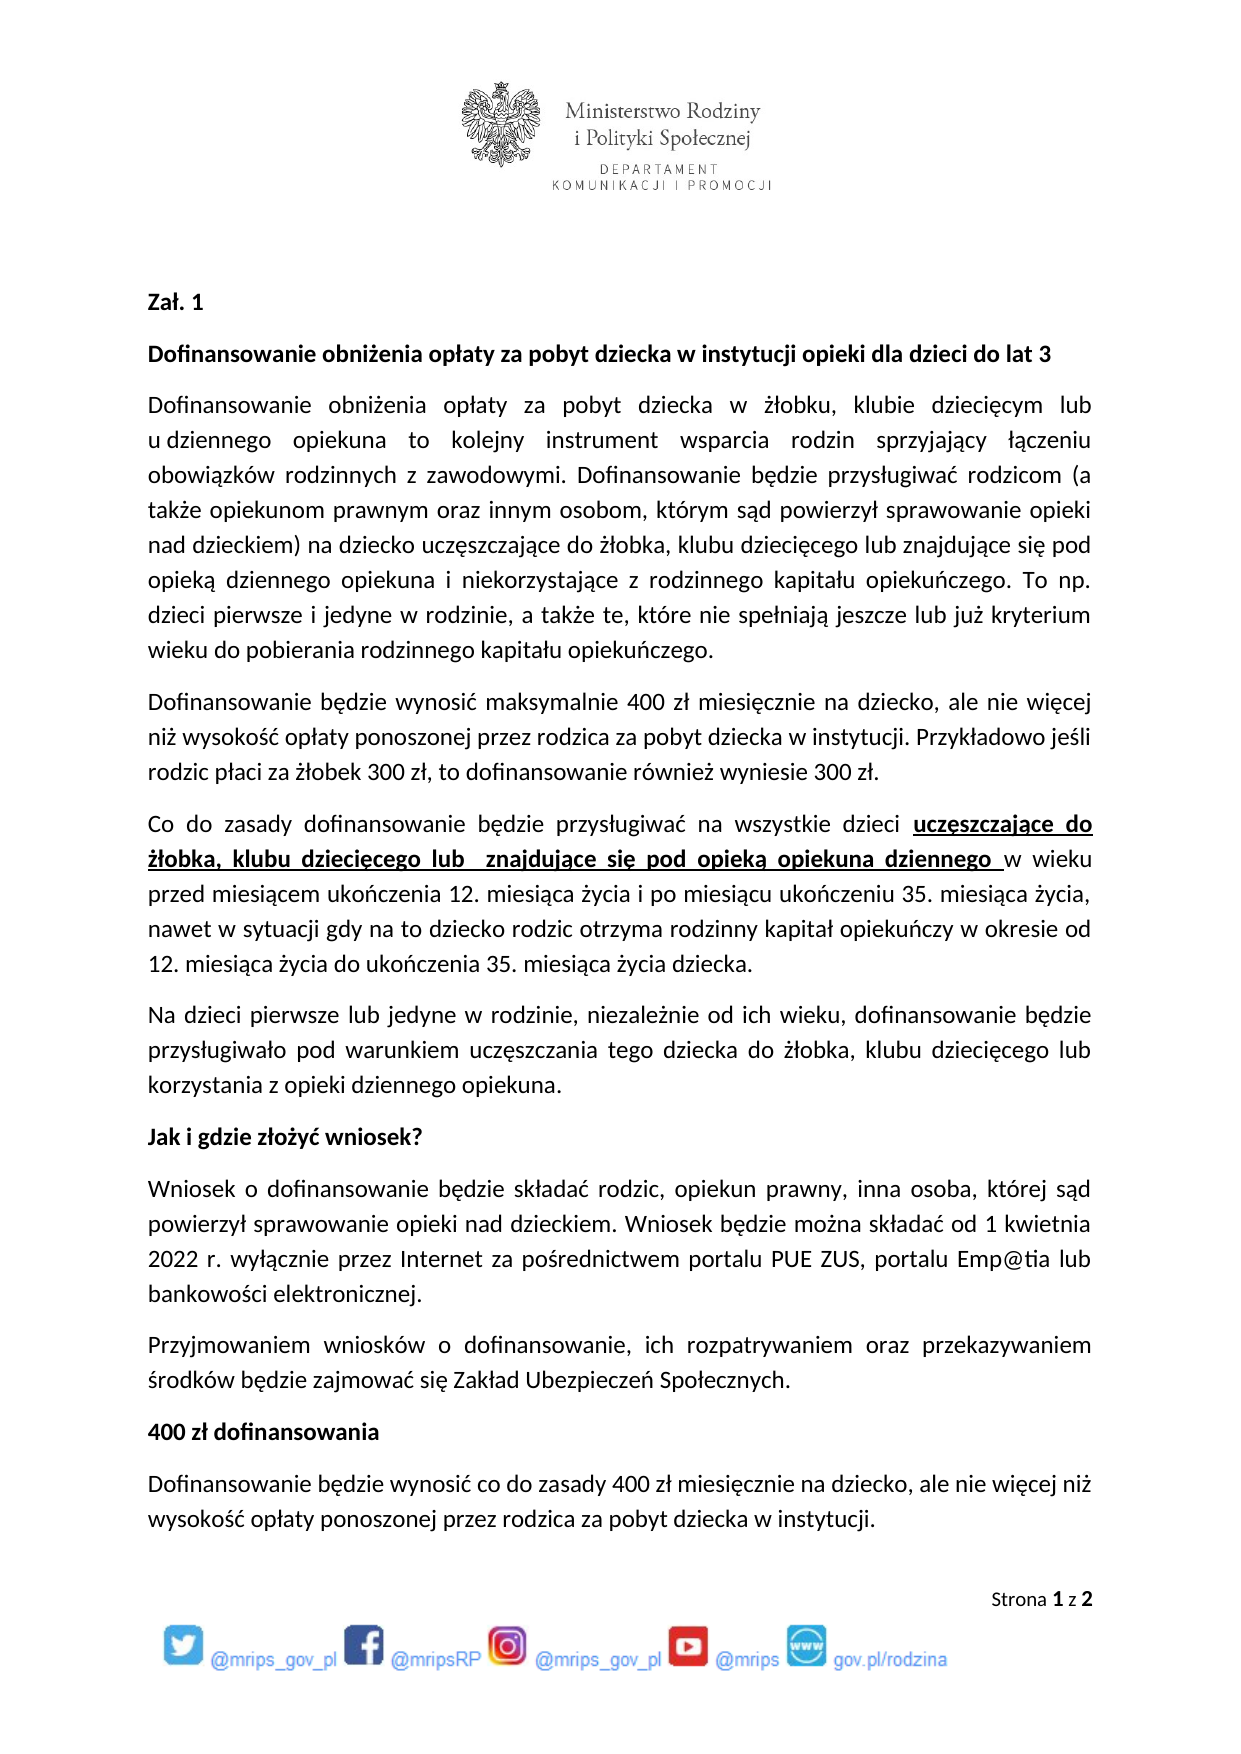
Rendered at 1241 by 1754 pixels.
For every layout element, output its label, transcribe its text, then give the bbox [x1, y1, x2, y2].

text Na dzieci pierwsze lub jedyne w rodzinie, niezależnie od ich wieku, dofinansowanie będzie przysługiwało pod warunkiem uczęszczania tego dziecka do żłobka, klubu dziecięcego lub korzystania z opieki dziennego opiekuna. [148, 999, 1093, 1100]
text Jak i gdzie złożyć wniosek? [148, 1121, 1093, 1152]
picture [406, 73, 834, 194]
picture [147, 1612, 972, 1681]
text Wniosek o dofinansowanie będzie składać rodzic, opiekun prawny, inna osoba, której sąd powierzył sprawowanie opieki nad dzieckiem. Wniosek będzie można składać od 1 kwietnia 2022 r. wyłącznie przez Internet za pośrednictwem portalu PUE ZUS, portalu Emp@tia lub bankowości elektronicznej. [148, 1173, 1093, 1308]
text Przyjmowaniem wniosków o dofinansowanie, ich rozpatrywaniem oraz przekazywaniem środków będzie zajmować się Zakład Ubezpieczeń Społecznych. [148, 1329, 1093, 1395]
text Dofinansowanie będzie wynosić co do zasady 400 zł miesięcznie na dziecko, ale nie więcej niż wysokość opłaty ponoszonej przez rodzica za pobyt dziecka w instytucji. [148, 1468, 1093, 1533]
text Co do zasady dofinansowanie będzie przysługiwać na wszystkie dzieci uczęszczające do żłobka, klubu dziecięcego lub znajdujące się pod opieką opiekuna dziennego w wieku przed miesiącem ukończenia 12. miesiąca życia i po miesiącu ukończeniu 35. miesiąca życia, nawet w sytuacji gdy na to dziecko rodzic otrzyma rodzinny kapitał opiekuńczy w okresie od 12. miesiąca życia do ukończenia 35. miesiąca życia dziecka. [148, 808, 1093, 978]
text Dofinansowanie obniżenia opłaty za pobyt dziecka w instytucji opieki dla dzieci do lat 3 [148, 338, 1093, 368]
text Dofinansowanie obniżenia opłaty za pobyt dziecka w żłobku, klubie dziecięcym lub u dziennego opiekuna to kolejny instrument wsparcia rodzin sprzyjający łączeniu obowiązków rodzinnych z zawodowymi. Dofinansowanie będzie przysługiwać rodzicom (a także opiekunom prawnym oraz innym osobom, którym sąd powierzył sprawowanie opieki nad dzieckiem) na dziecko uczęszczające do żłobka, klubu dziecięcego lub znajdujące się pod opieką dziennego opiekuna i niekorzystające z rodzinnego kapitału opiekuńczego. To np. dzieci pierwsze i jedyne w rodzinie, a także te, które nie spełniają jeszcze lub już kryterium wieku do pobierania rodzinnego kapitału opiekuńczego. [148, 389, 1093, 665]
text 400 zł dofinansowania [148, 1416, 1093, 1447]
text Dofinansowanie będzie wynosić maksymalnie 400 zł miesięcznie na dziecko, ale nie więcej niż wysokość opłaty ponoszonej przez rodzica za pobyt dziecka w instytucji. Przykładowo jeśli rodzic płaci za żłobek 300 zł, to dofinansowanie również wyniesie 300 zł. [148, 686, 1093, 787]
text Zał. 1 [148, 286, 1093, 317]
